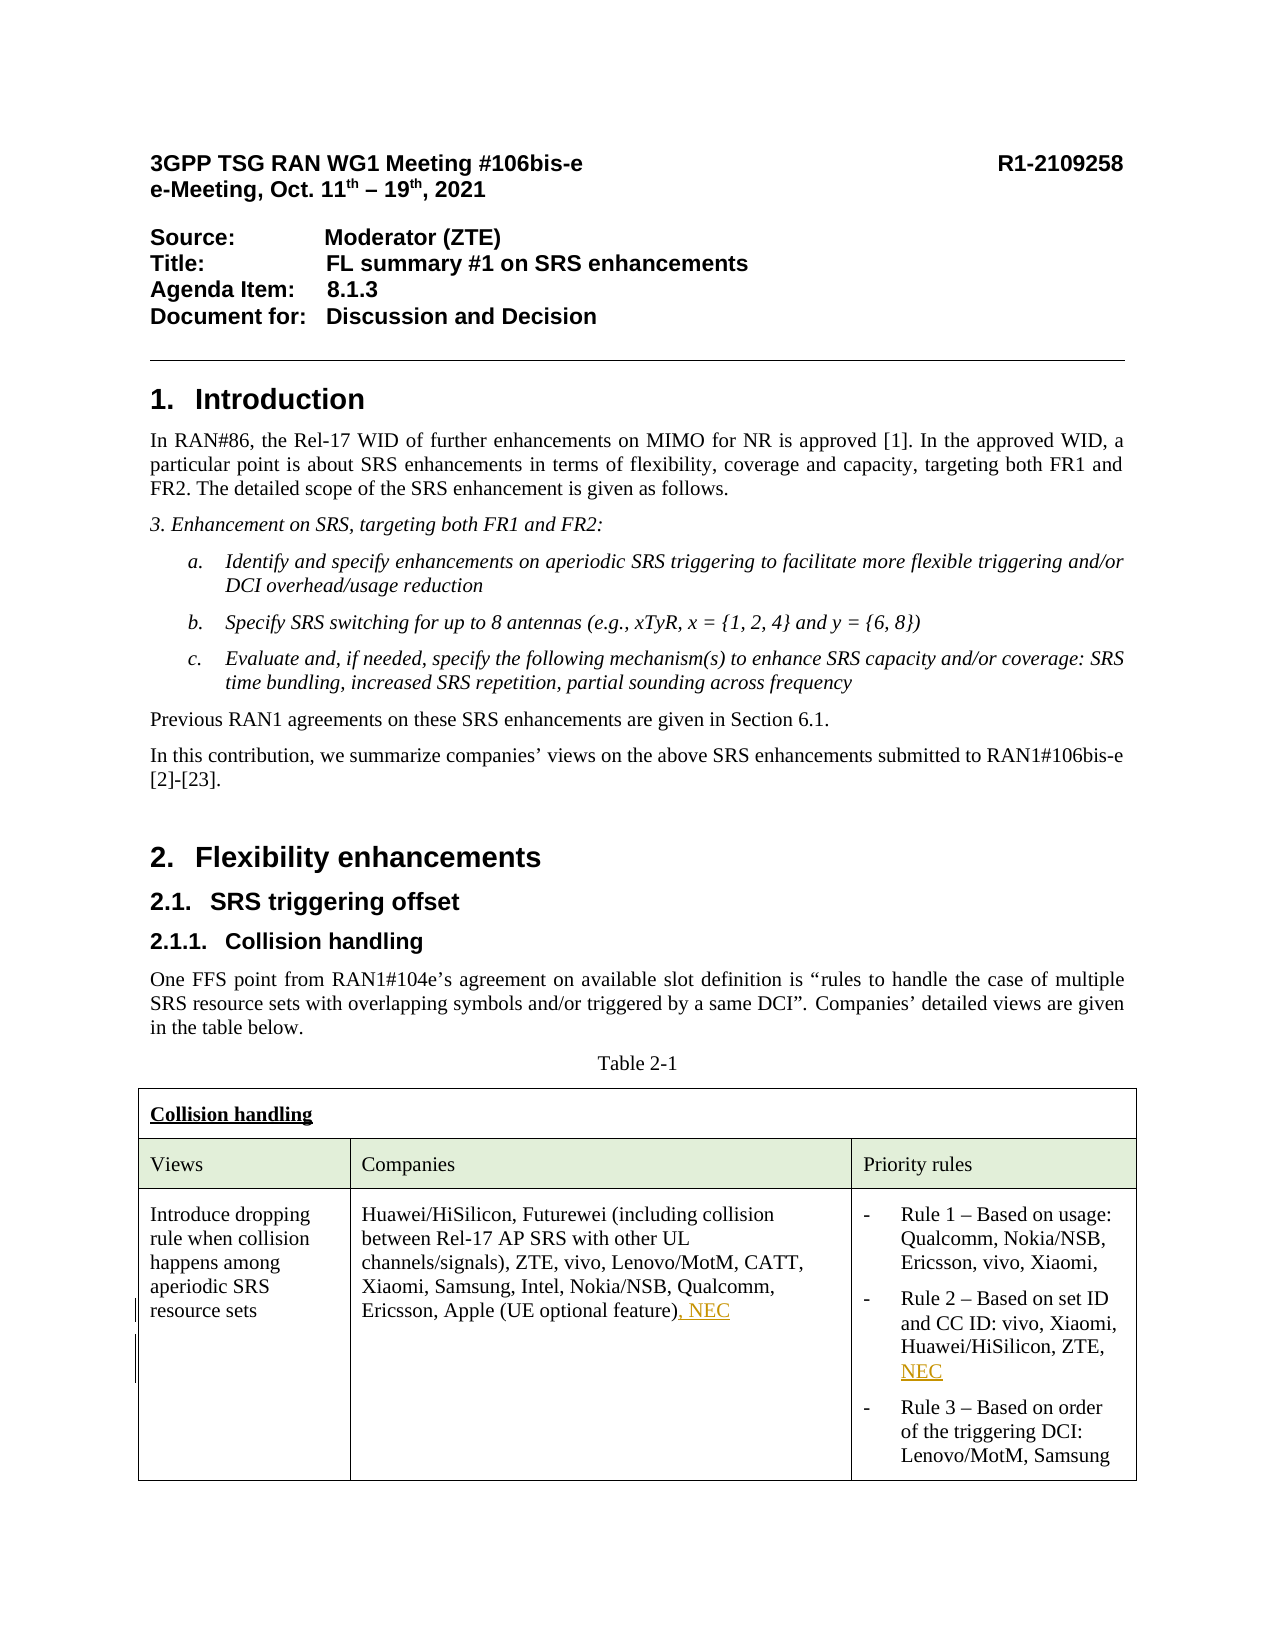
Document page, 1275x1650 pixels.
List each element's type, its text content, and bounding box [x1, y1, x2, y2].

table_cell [139, 1189, 350, 1480]
subtitle Flexibility enhancements [150, 841, 1125, 874]
list Specify SRS switching for up to 8 antennas (e.g., xTyR, x = {1, 2, 4} and y = {6, 8}) [188, 609, 1125, 634]
text Agenda Item: 8.1.3 [150, 276, 1125, 303]
text Document for: Discussion and Decision [150, 303, 1125, 329]
text In this contribution, we summarize companies’ views on the above SRS enhancements submitted to RAN1#106bis-e [2]-[23]. [150, 743, 1125, 791]
table_cell Views [139, 1139, 350, 1188]
text 3. Enhancement on SRS, targeting both FR1 and FR2: [150, 512, 1125, 536]
text Source: Moderator (ZTE) [150, 223, 1125, 250]
text e-Meeting, Oct. 11th – 19th, 2021 [150, 176, 1125, 203]
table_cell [852, 1189, 1136, 1480]
text One FFS point from RAN1#104e’s agreement on available slot definition is “rules to handle the case of multiple SRS resource sets with overlapping symbols and/or triggered by a same DCI”. Companies’ detailed views are given in the table below. [150, 967, 1125, 1039]
table_cell Companies [351, 1139, 851, 1188]
text Previous RAN1 agreements on these SRS enhancements are given in Section 6.1. [150, 707, 1125, 731]
subtitle 2.1.1. Collision handling [150, 928, 1125, 954]
text Title: FL summary #1 on SRS enhancements [150, 250, 1125, 276]
table_cell Priority rules [852, 1139, 1136, 1188]
text 3GPP TSG RAN WG1 Meeting #106bis-e R1-2109258 [150, 150, 1125, 176]
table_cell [351, 1189, 851, 1480]
list Identify and specify enhancements on aperiodic SRS triggering to facilitate more flexible triggering and/or DCI overhead/usage reduction [188, 549, 1125, 597]
subtitle SRS triggering offset [150, 887, 1125, 915]
subtitle Introduction [150, 382, 1125, 415]
list Evaluate and, if needed, specify the following mechanism(s) to enhance SRS capacity and/or coverage: SRS time bundling, increased SRS repetition, partial sounding across frequency [188, 646, 1125, 694]
table_header Collision handling [139, 1089, 1136, 1138]
text In RAN#86, the Rel-17 WID of further enhancements on MIMO for NR is approved [1]. In the approved WID, a particular point is about SRS enhancements in terms of flexibility, coverage and capacity, targeting both FR1 and FR2. The detailed scope of the SRS enhancement is given as follows. [150, 428, 1125, 500]
text Table 2-1 [150, 1051, 1125, 1075]
